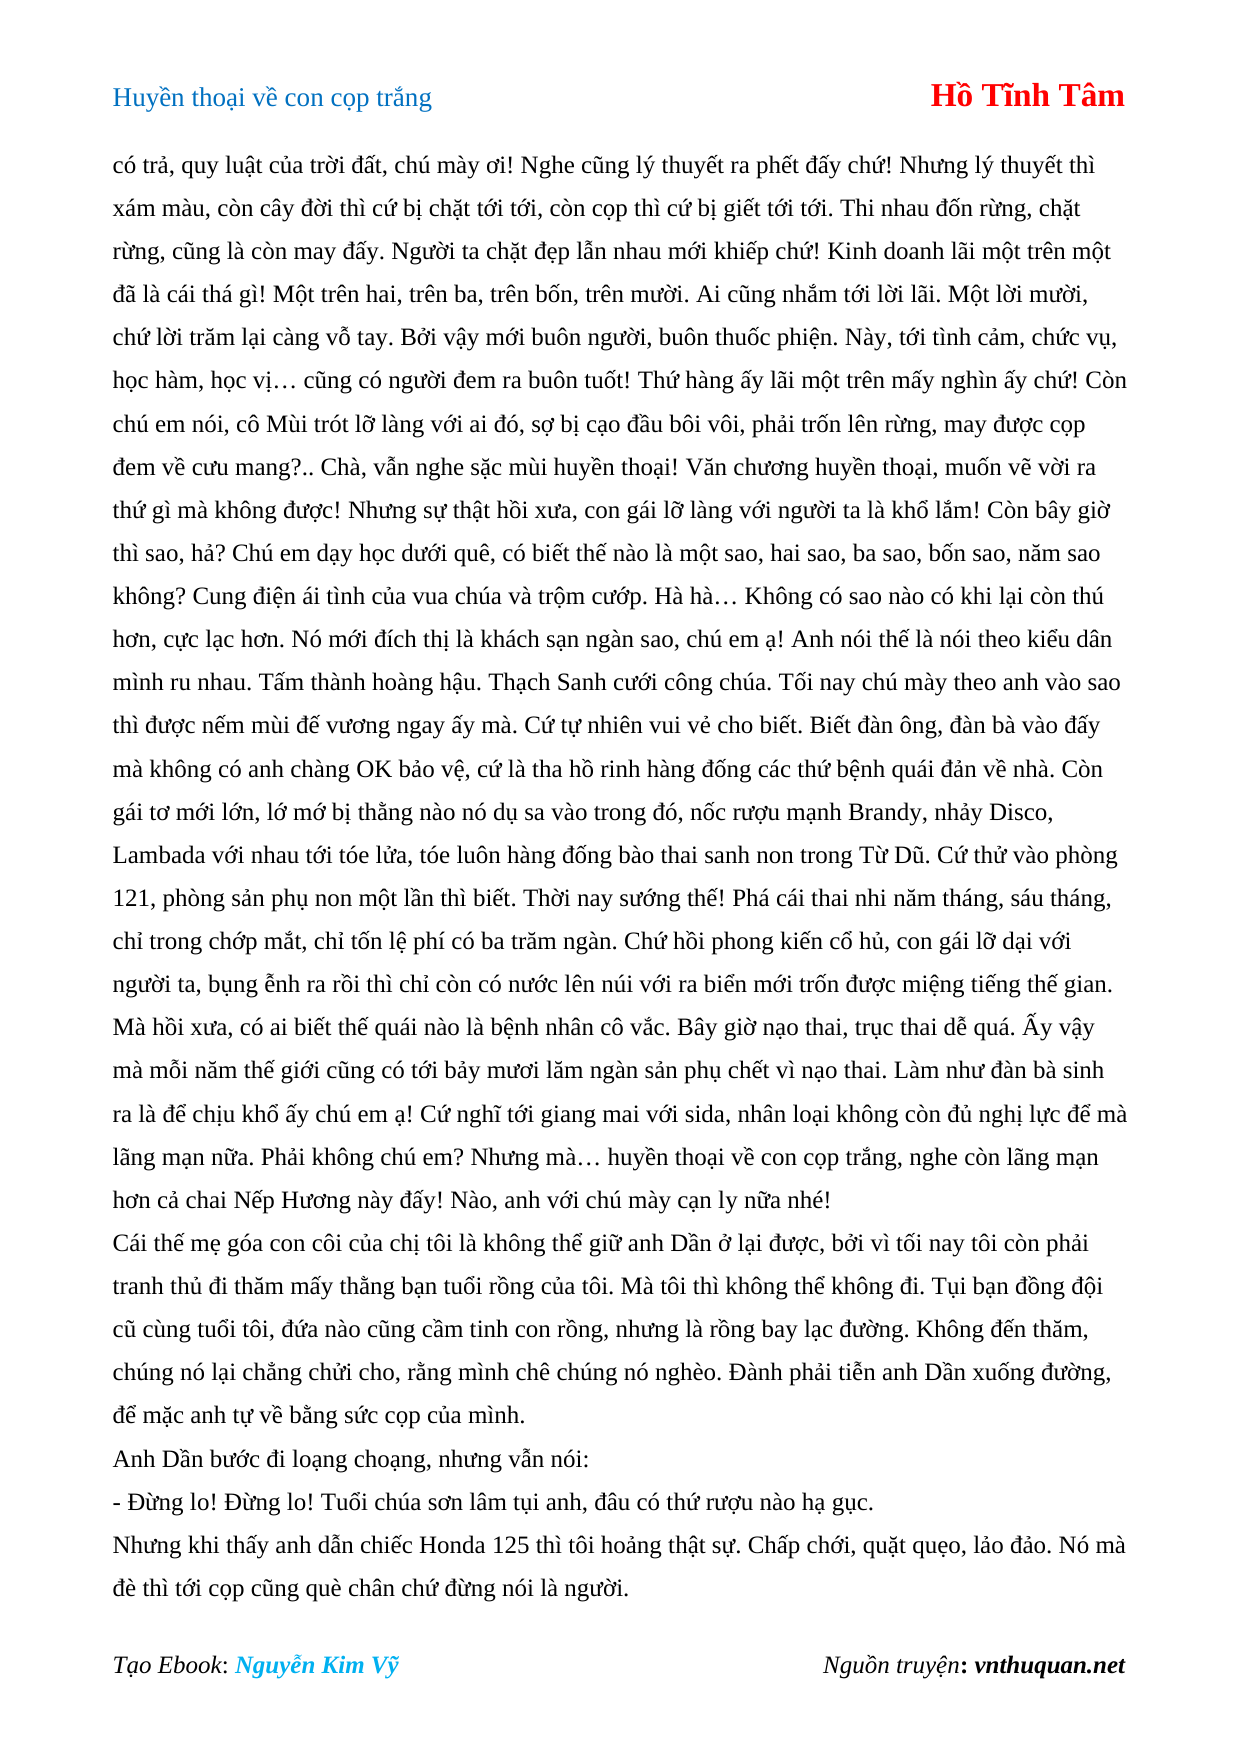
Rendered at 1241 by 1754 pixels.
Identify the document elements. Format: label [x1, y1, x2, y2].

text [112, 150, 1128, 1602]
